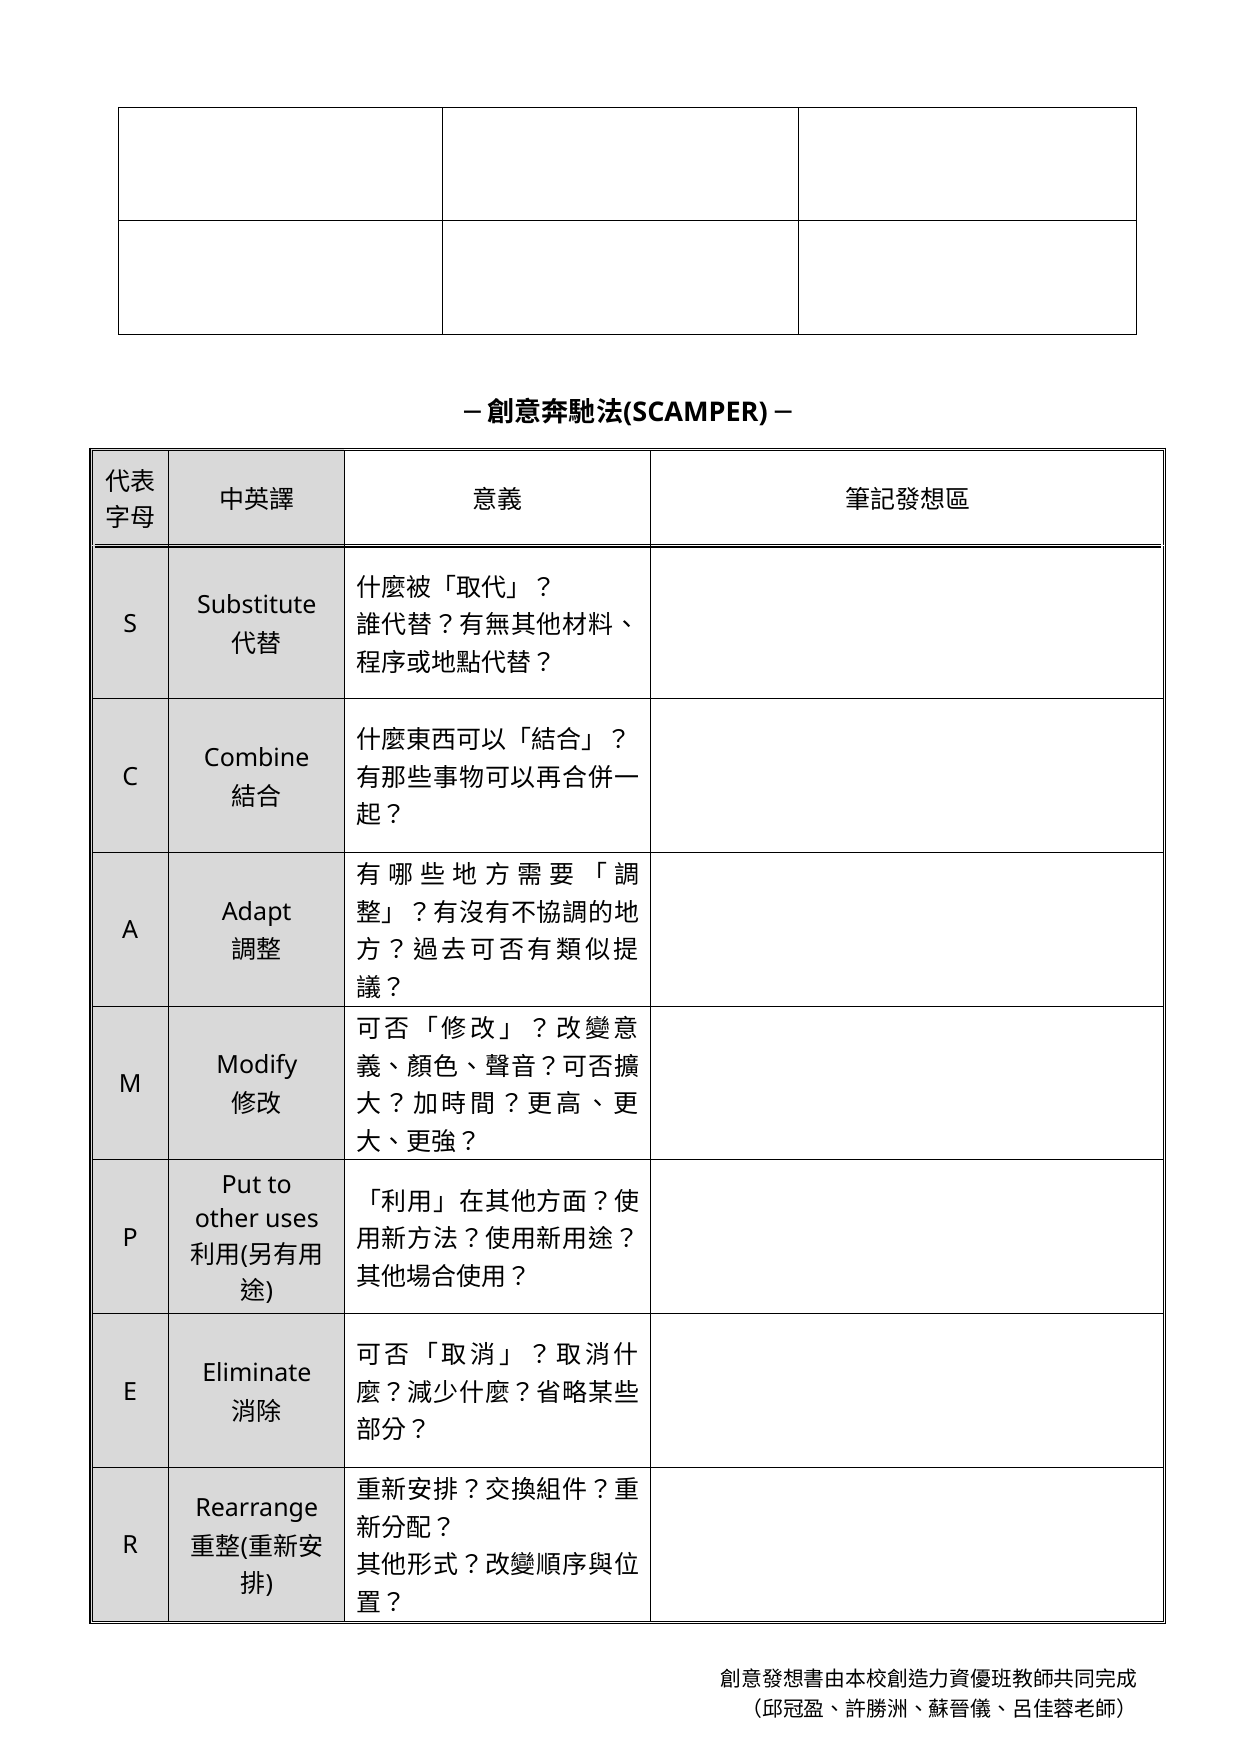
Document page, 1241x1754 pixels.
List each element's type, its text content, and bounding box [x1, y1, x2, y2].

table_cell [799, 221, 1136, 334]
table_cell C [93, 699, 168, 852]
table_cell A [93, 853, 168, 1006]
table_cell S [91, 544, 168, 698]
table_cell 重新安排？交換組件？重新分配？ 其他形式？改變順序與位置？ [345, 1468, 650, 1621]
table_cell Adapt 調整 [169, 853, 344, 1006]
table_cell M [93, 1007, 168, 1159]
table_cell Rearrange 重整(重新安排) [169, 1468, 344, 1621]
table_cell Put to other uses 利用(另有用途) [169, 1160, 344, 1313]
table_cell E [93, 1314, 168, 1467]
text ─ 創意奔馳法(SCAMPER) ─ [118, 372, 1137, 447]
table_cell [651, 1007, 1163, 1159]
table_cell 可否「取消」？取消什麼？減少什麼？省略某些部分？ [345, 1314, 650, 1467]
table_cell [651, 1314, 1163, 1467]
table_cell [443, 221, 798, 334]
table_header 代表字母 [93, 451, 168, 544]
table_cell Eliminate 消除 [169, 1314, 344, 1467]
table_cell 可否「修改」？改變意義、顏色、聲音？可否擴大？加時間？更高、更大、更強？ [345, 1007, 650, 1159]
table_cell Substitute 代替 [169, 548, 344, 698]
table_cell [443, 108, 798, 220]
table_cell [119, 108, 442, 220]
table_cell [119, 221, 442, 334]
table_cell 「利用」在其他方面？使用新方法？使用新用途？其他場合使用？ [345, 1160, 650, 1313]
table_cell Combine 結合 [169, 699, 344, 852]
table_cell 什麼東西可以「結合」？ 有那些事物可以再合併一起？ [345, 699, 650, 852]
table_cell 有哪些地方需要「調整」？有沒有不協調的地方？過去可否有類似提議？ [345, 853, 650, 1006]
table_cell [651, 699, 1163, 852]
table_cell Modify 修改 [169, 1007, 344, 1159]
table_header 意義 [345, 451, 650, 544]
table_cell [651, 1160, 1163, 1313]
table_cell [651, 853, 1163, 1006]
table_header 中英譯 [169, 451, 344, 544]
table_cell [651, 544, 1164, 698]
table_header 筆記發想區 [651, 451, 1163, 544]
table_cell [651, 1468, 1163, 1621]
table_cell P [93, 1160, 168, 1313]
table_cell R [93, 1468, 168, 1621]
table_cell [799, 108, 1136, 220]
table_cell 什麼被「取代」？ 誰代替？有無其他材料、程序或地點代替？ [345, 548, 650, 698]
